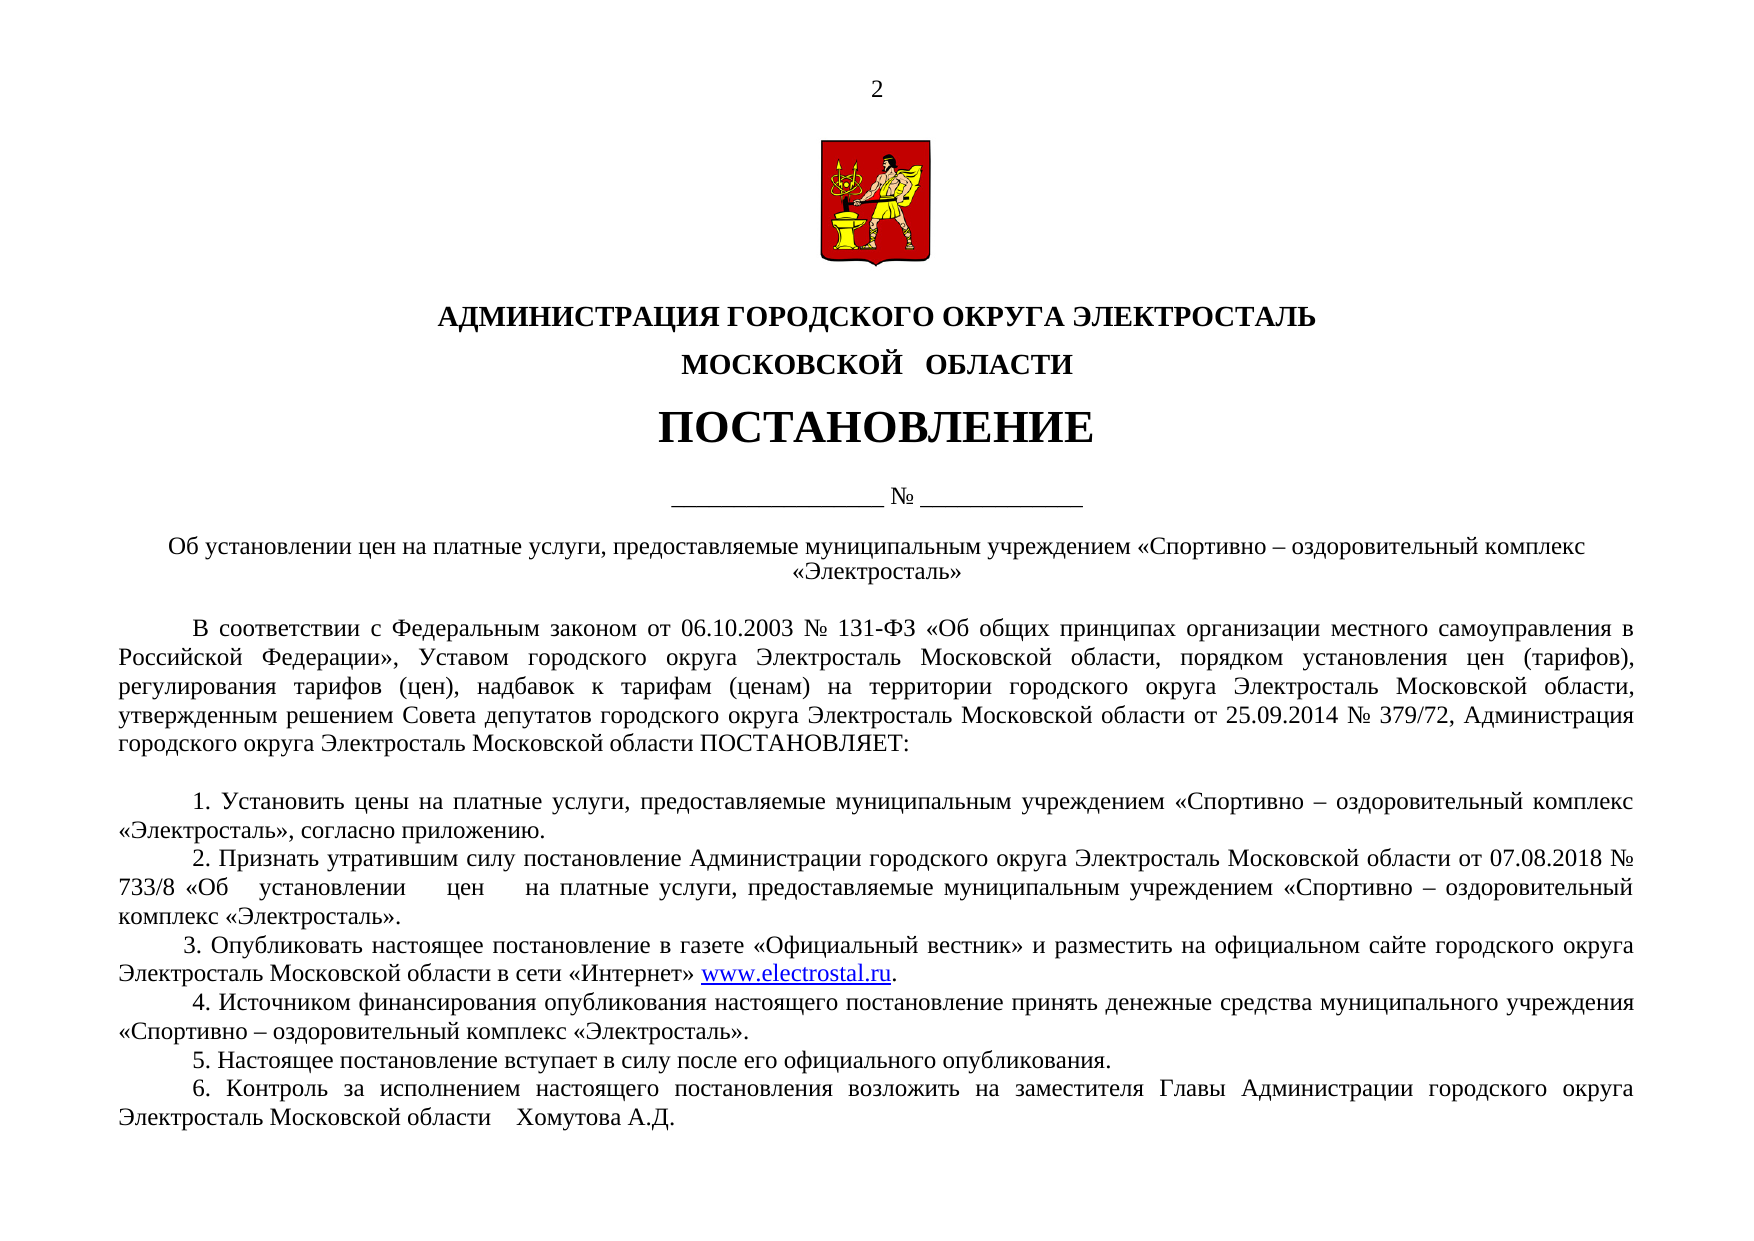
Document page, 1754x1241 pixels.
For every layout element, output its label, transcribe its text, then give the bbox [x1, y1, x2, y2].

text 2. Признать утратившим силу постановление Администрации городского округа Электросталь Московской области от 07.08.2018 № 733/8 «Об установлении цен на платные услуги, предоставляемые муниципальным учреждением «Спортивно – оздоровительный комплекс «Электросталь». [118, 843, 1636, 930]
text 4. Источником финансирования опубликования настоящего постановление принять денежные средства муниципального учреждения «Спортивно – оздоровительный комплекс «Электросталь». [118, 987, 1636, 1045]
text ПОСТАНОВЛЕНИЕ [118, 399, 1636, 452]
text МОСКОВСКОЙ ОБЛАСТИ [118, 347, 1636, 380]
text 6. Контроль за исполнением настоящего постановления возложить на заместителя Главы Администрации городского округа Электросталь Московской области Хомутова А.Д. [118, 1073, 1636, 1131]
text Об установлении цен на платные услуги, предоставляемые муниципальным учреждением «Спортивно – оздоровительный комплекс «Электросталь» [118, 535, 1636, 585]
text _________________ № _____________ [118, 481, 1636, 510]
picture [810, 131, 944, 271]
text В соответствии с Федеральным законом от 06.10.2003 № 131-ФЗ «Об общих принципах организации местного самоуправления в Российской Федерации», Уставом городского округа Электросталь Московской области, порядком установления цен (тарифов), регулирования тарифов (цен), надбавок к тарифам (ценам) на территории городского округа Электросталь Московской области, утвержденным решением Совета депутатов городского округа Электросталь Московской области от 25.09.2014 № 379/72, Администрация городского округа Электросталь Московской области ПОСТАНОВЛЯЕТ: [118, 613, 1636, 757]
text 3. Опубликовать настоящее постановление в газете «Официальный вестник» и разместить на официальном сайте городского округа Электросталь Московской области в сети «Интернет» www.electrostal.ru. [118, 930, 1636, 987]
text 5. Настоящее постановление вступает в силу после его официального опубликования. [118, 1045, 1636, 1073]
text 1. Установить цены на платные услуги, предоставляемые муниципальным учреждением «Спортивно – оздоровительный комплекс «Электросталь», согласно приложению. [118, 786, 1636, 843]
text АДМИНИСТРАЦИЯ ГОРОДСКОГО ОКРУГА ЭЛЕКТРОСТАЛЬ [118, 299, 1636, 332]
